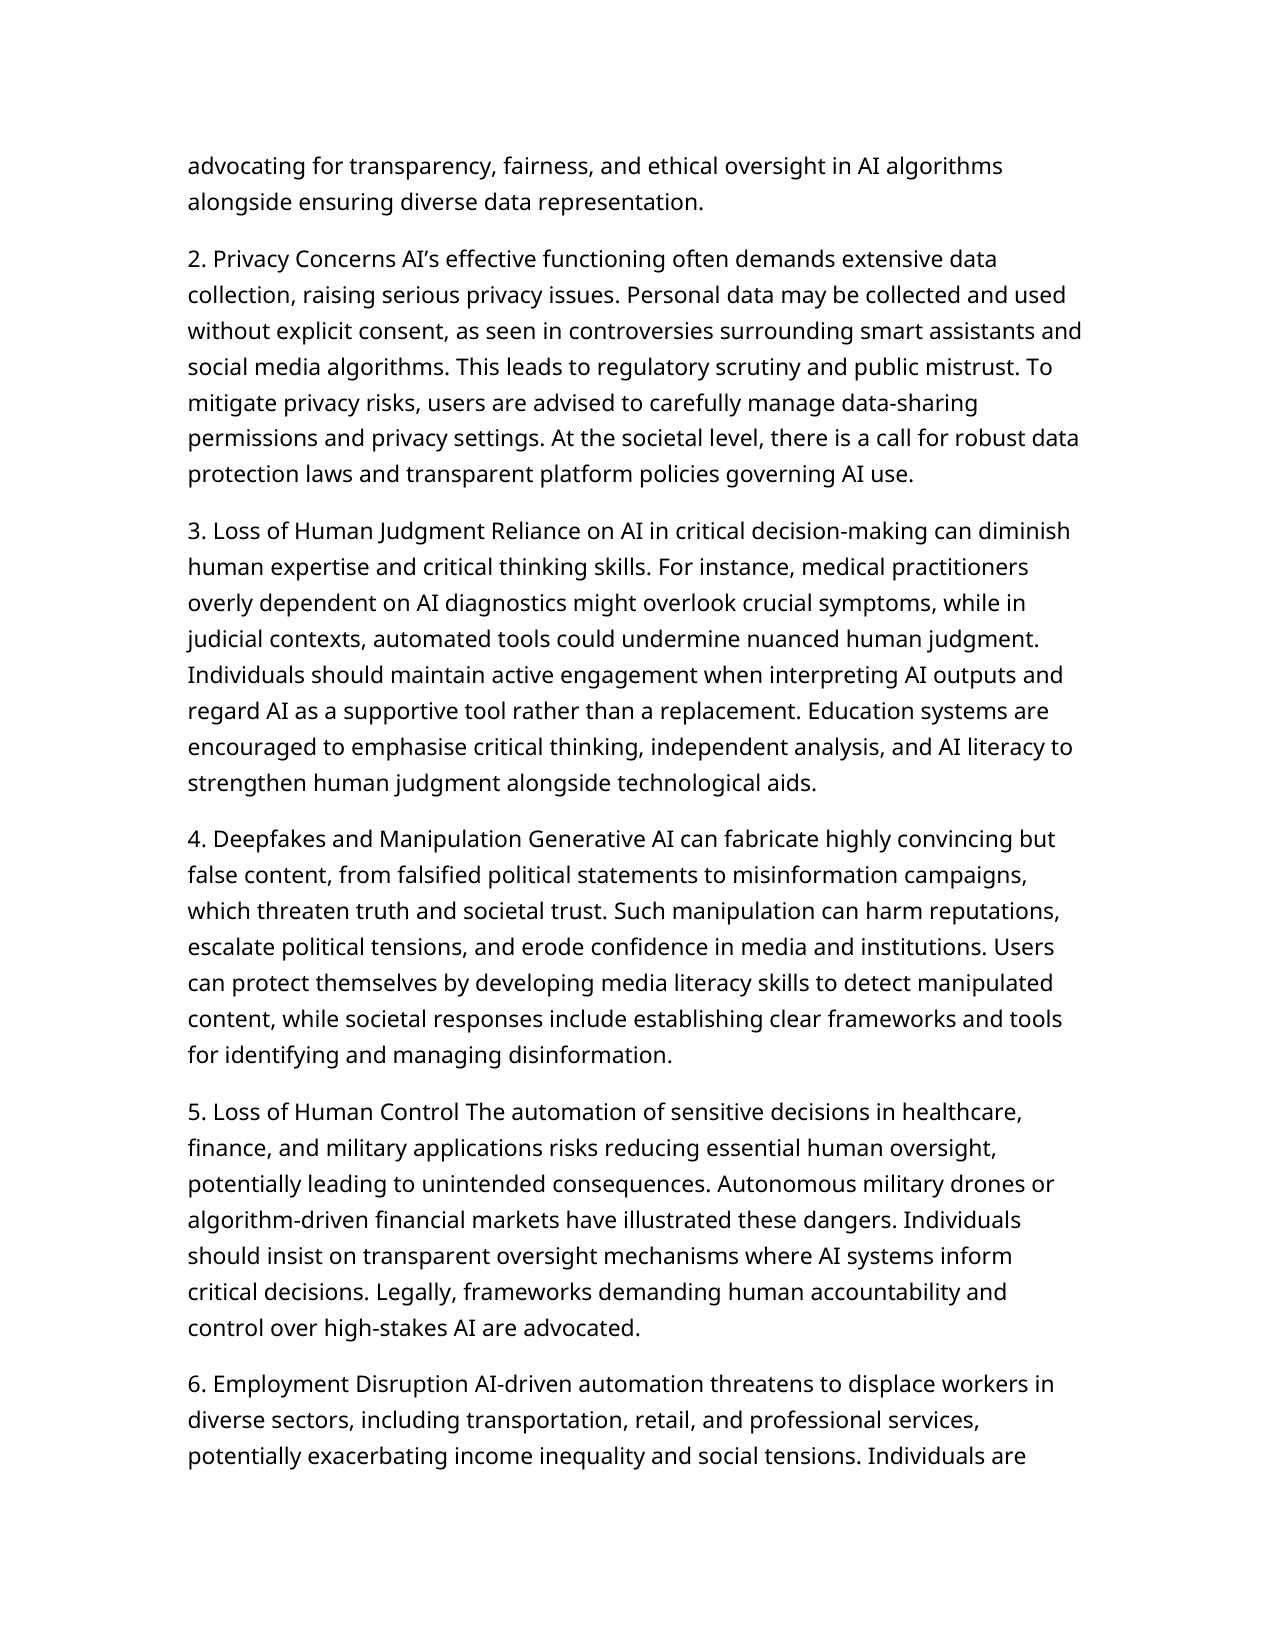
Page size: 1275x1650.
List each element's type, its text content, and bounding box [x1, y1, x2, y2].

text 2. Privacy Concerns AI’s effective functioning often demands extensive data collection, raising serious privacy issues. Personal data may be collected and used without explicit consent, as seen in controversies surrounding smart assistants and social media algorithms. This leads to regulatory scrutiny and public mistrust. To mitigate privacy risks, users are advised to carefully manage data-sharing permissions and privacy settings. At the societal level, there is a call for robust data protection laws and transparent platform policies governing AI use. [187, 243, 1087, 489]
text 3. Loss of Human Judgment Reliance on AI in critical decision-making can diminish human expertise and critical thinking skills. For instance, medical practitioners overly dependent on AI diagnostics might overlook crucial symptoms, while in judicial contexts, automated tools could undermine nuanced human judgment. Individuals should maintain active engagement when interpreting AI outputs and regard AI as a supportive tool rather than a replacement. Education systems are encouraged to emphasise critical thinking, independent analysis, and AI literacy to strengthen human judgment alongside technological aids. [187, 515, 1087, 798]
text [187, 1368, 1087, 1471]
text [187, 150, 1087, 217]
text 5. Loss of Human Control The automation of sensitive decisions in healthcare, finance, and military applications risks reducing essential human oversight, potentially leading to unintended consequences. Autonomous military drones or algorithm-driven financial markets have illustrated these dangers. Individuals should insist on transparent oversight mechanisms where AI systems inform critical decisions. Legally, frameworks demanding human accountability and control over high-stakes AI are advocated. [187, 1096, 1087, 1343]
text 4. Deepfakes and Manipulation Generative AI can fabricate highly convincing but false content, from falsified political statements to misinformation campaigns, which threaten truth and societal trust. Such manipulation can harm reputations, escalate political tensions, and erode confidence in media and institutions. Users can protect themselves by developing media literacy skills to detect manipulated content, while societal responses include establishing clear frameworks and tools for identifying and managing disinformation. [187, 823, 1087, 1070]
